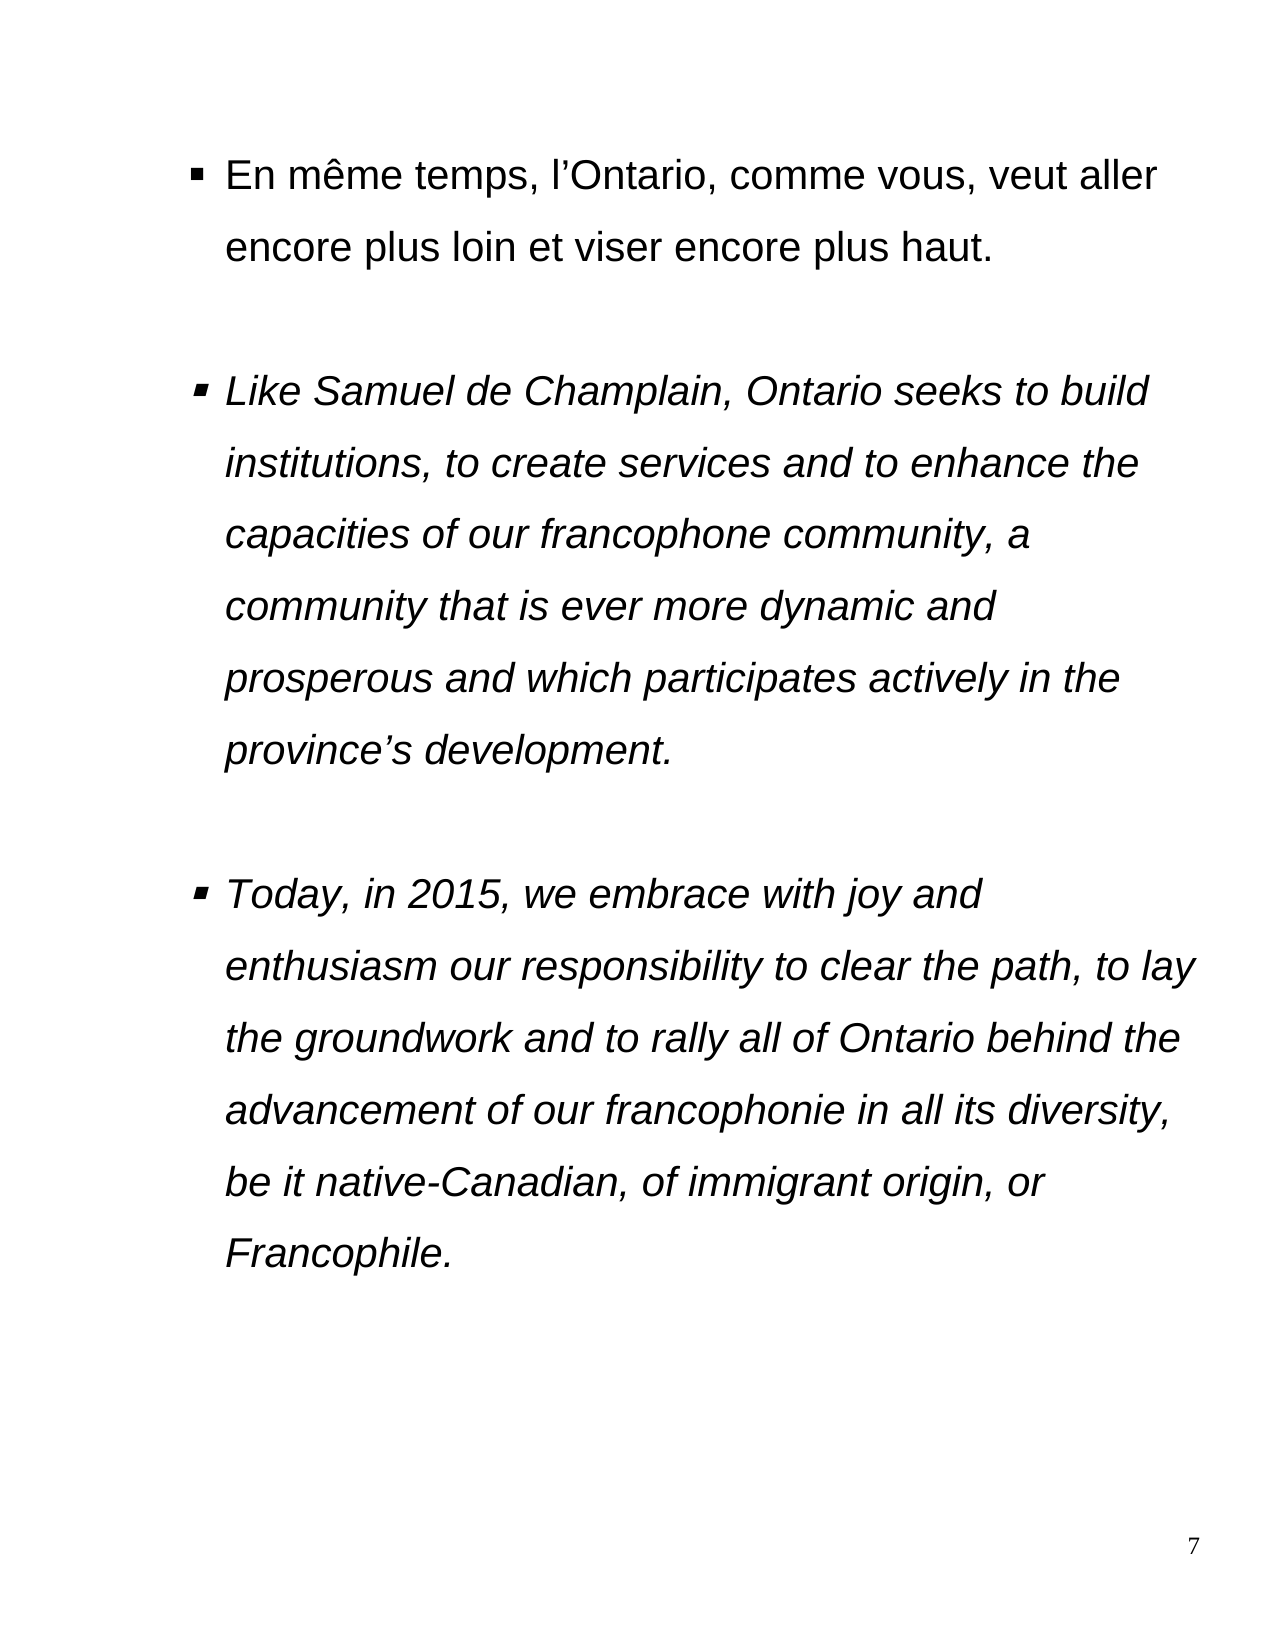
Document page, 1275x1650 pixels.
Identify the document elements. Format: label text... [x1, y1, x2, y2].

list Today, in 2015, we embrace with joy and enthusiasm our responsibility to clear the path, to lay the groundwork and to rally all of Ontario behind the advancement of our francophonie in all its diversity, be it native-Canadian, of immigrant origin, or Francophile. [187, 869, 1200, 1277]
list En même temps, l’Ontario, comme vous, veut aller encore plus loin et viser encore plus haut. [187, 150, 1200, 270]
list Like Samuel de Champlain, Ontario seeks to build institutions, to create services and to enhance the capacities of our francophone community, a community that is ever more dynamic and prosperous and which participates actively in the province’s development. [187, 366, 1200, 773]
